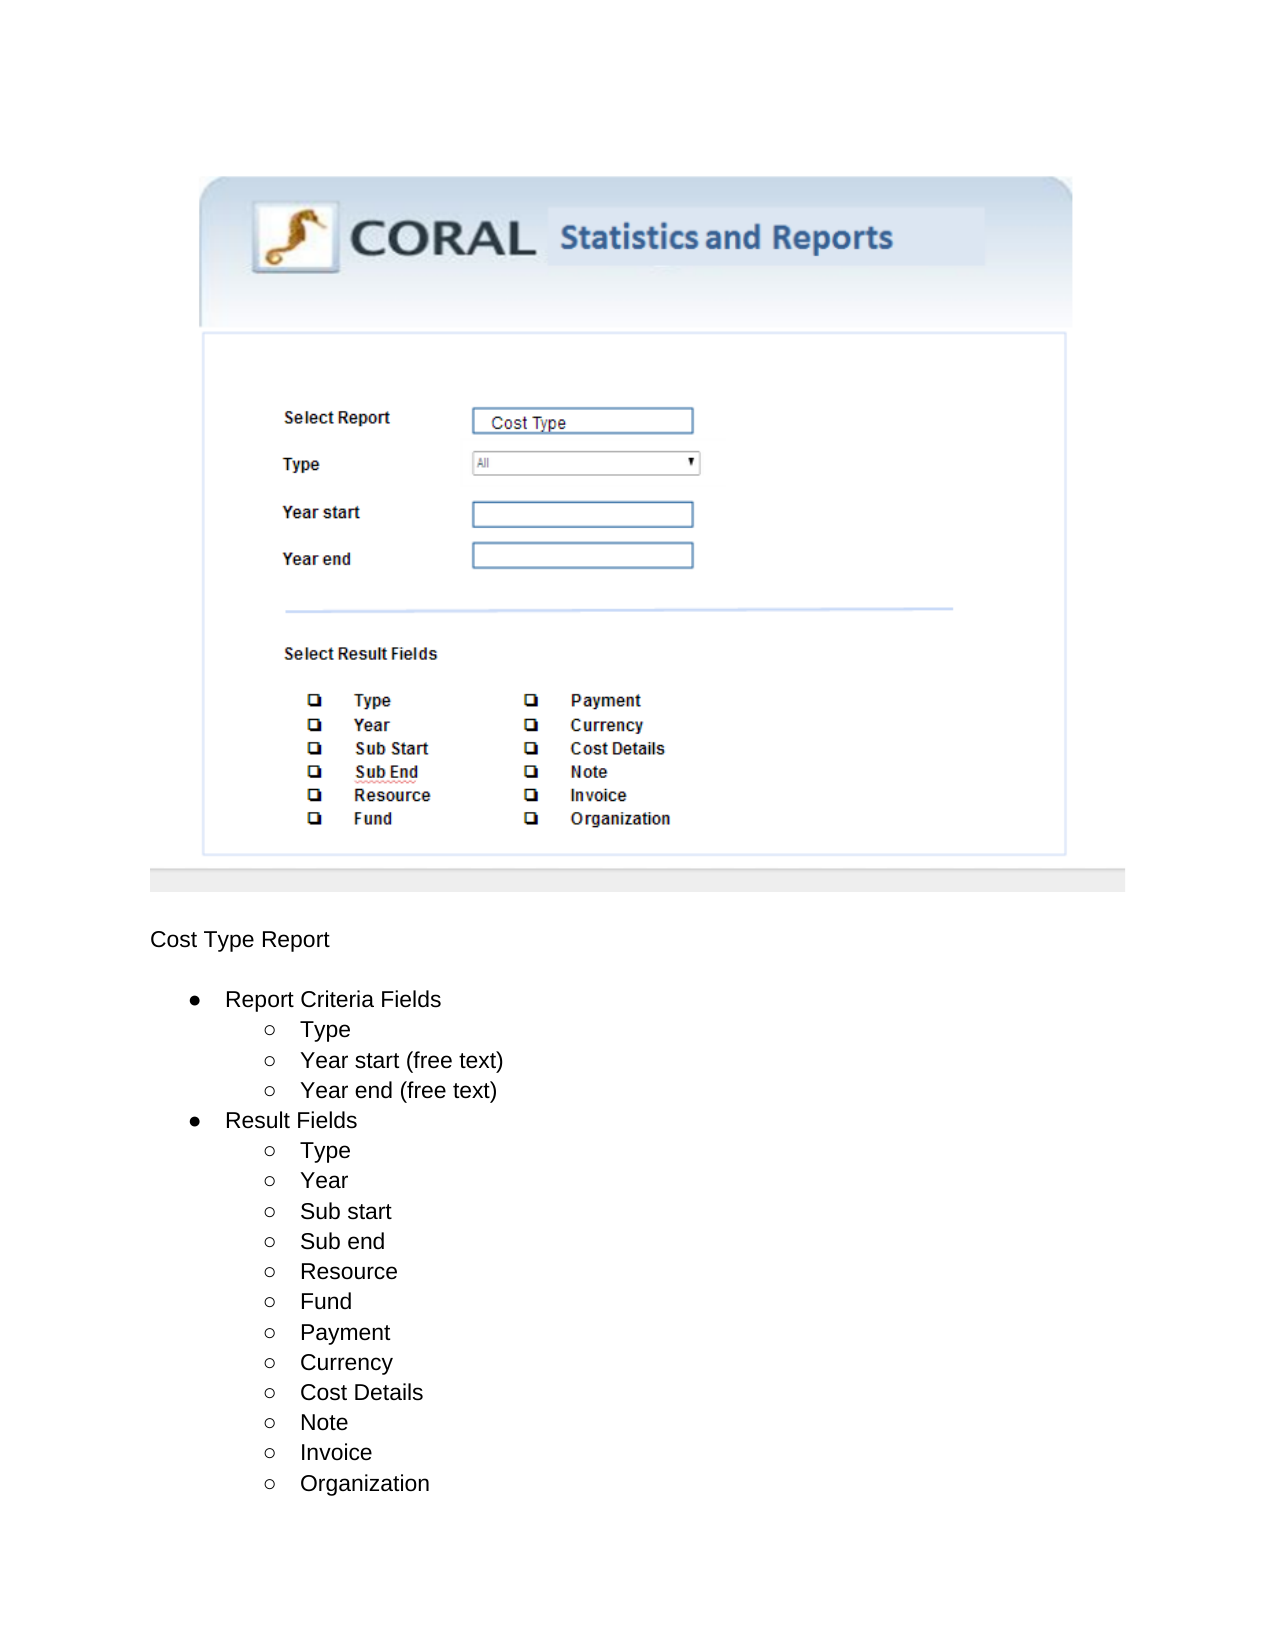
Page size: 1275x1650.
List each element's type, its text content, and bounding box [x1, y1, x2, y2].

list Payment [263, 1318, 1125, 1345]
list Result Fields [188, 1107, 1125, 1133]
list Currency [263, 1349, 1125, 1375]
list Year [263, 1167, 1125, 1194]
list Year start (free text) [263, 1047, 1125, 1073]
picture [150, 150, 1125, 892]
list Year end (free text) [263, 1077, 1125, 1103]
text Cost Type Report [150, 926, 1125, 952]
list Fund [263, 1288, 1125, 1314]
list Type [263, 1016, 1125, 1043]
list Report Criteria Fields [188, 986, 1125, 1012]
list Sub start [263, 1198, 1125, 1224]
list Cost Details [263, 1379, 1125, 1405]
list Invoice [263, 1439, 1125, 1466]
list Organization [263, 1469, 1125, 1496]
list Resource [263, 1258, 1125, 1284]
list Sub end [263, 1228, 1125, 1254]
list Type [263, 1137, 1125, 1163]
list Note [263, 1409, 1125, 1435]
